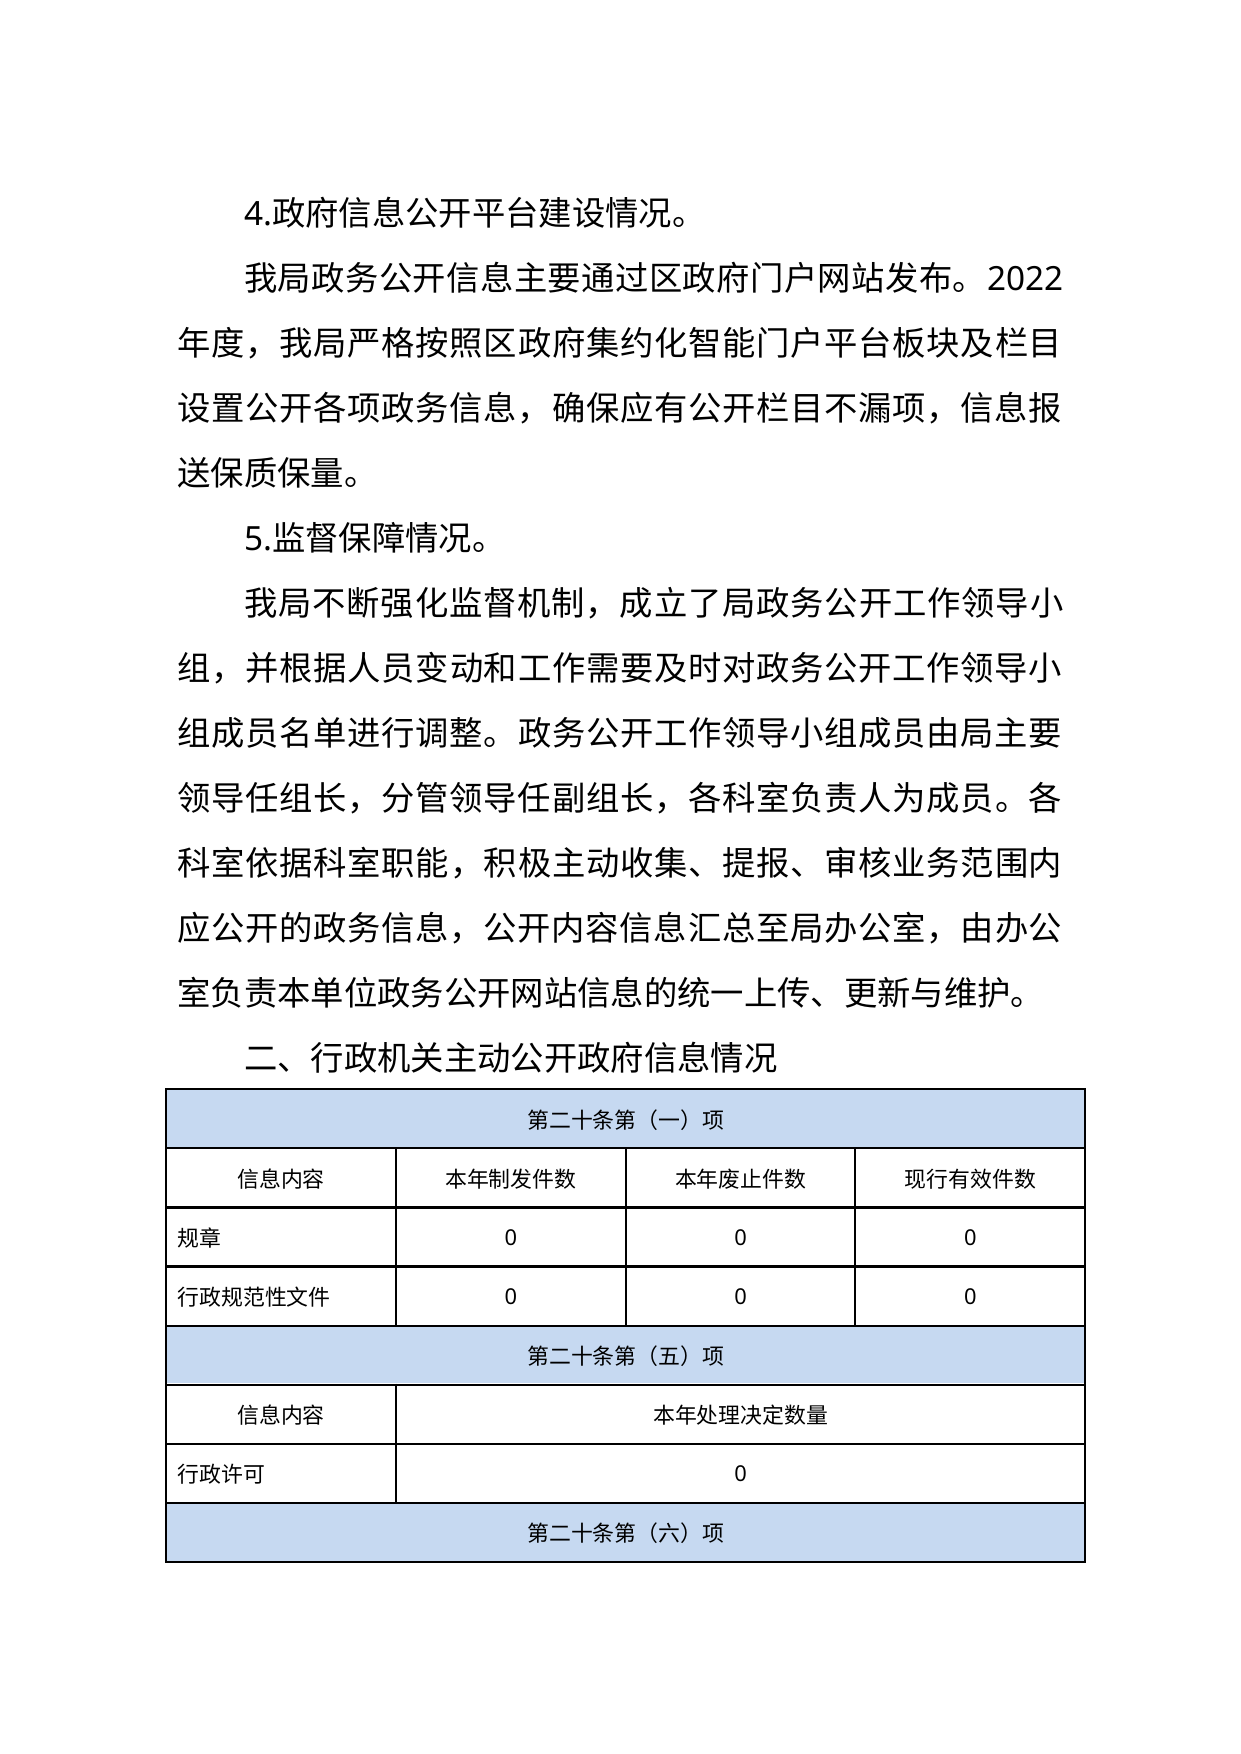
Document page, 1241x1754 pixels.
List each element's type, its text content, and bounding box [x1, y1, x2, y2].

table_cell 本年处理决定数量 [397, 1386, 1084, 1443]
table_cell 信息内容 [167, 1149, 395, 1206]
table_cell 第二十条第（六）项 [167, 1504, 1084, 1561]
table_cell 0 [627, 1209, 854, 1265]
table_cell 0 [856, 1268, 1084, 1324]
table_cell 第二十条第（五）项 [167, 1327, 1084, 1383]
table_cell 0 [397, 1268, 625, 1324]
table_cell 本年废止件数 [627, 1149, 854, 1206]
text 4.政府信息公开平台建设情况。 [177, 178, 1063, 243]
text 我局政务公开信息主要通过区政府门户网站发布。2022年度，我局严格按照区政府集约化智能门户平台板块及栏目设置公开各项政务信息，确保应有公开栏目不漏项，信息报送保质保量。 [177, 243, 1063, 503]
table_cell 0 [856, 1209, 1084, 1265]
table_cell 行政许可 [167, 1445, 395, 1502]
table_cell 0 [627, 1268, 854, 1324]
table_cell 行政规范性文件 [167, 1268, 395, 1324]
text 5.监督保障情况。 [177, 503, 1063, 568]
table_header 第二十条第（一）项 [167, 1090, 1084, 1147]
table_cell 0 [397, 1209, 625, 1265]
table_cell 信息内容 [167, 1386, 395, 1443]
table_cell 规章 [167, 1209, 395, 1265]
table_cell 现行有效件数 [856, 1149, 1084, 1206]
subtitle 二、行政机关主动公开政府信息情况 [177, 1023, 1063, 1088]
text 我局不断强化监督机制，成立了局政务公开工作领导小组，并根据人员变动和工作需要及时对政务公开工作领导小组成员名单进行调整。政务公开工作领导小组成员由局主要领导任组长，分管领导任副组长，各科室负责人为成员。各科室依据科室职能，积极主动收集、提报、审核业务范围内应公开的政务信息，公开内容信息汇总至局办公室，由办公室负责本单位政务公开网站信息的统一上传、更新与维护。 [177, 568, 1063, 1023]
table_cell 0 [397, 1445, 1084, 1502]
table_cell 本年制发件数 [397, 1149, 625, 1206]
